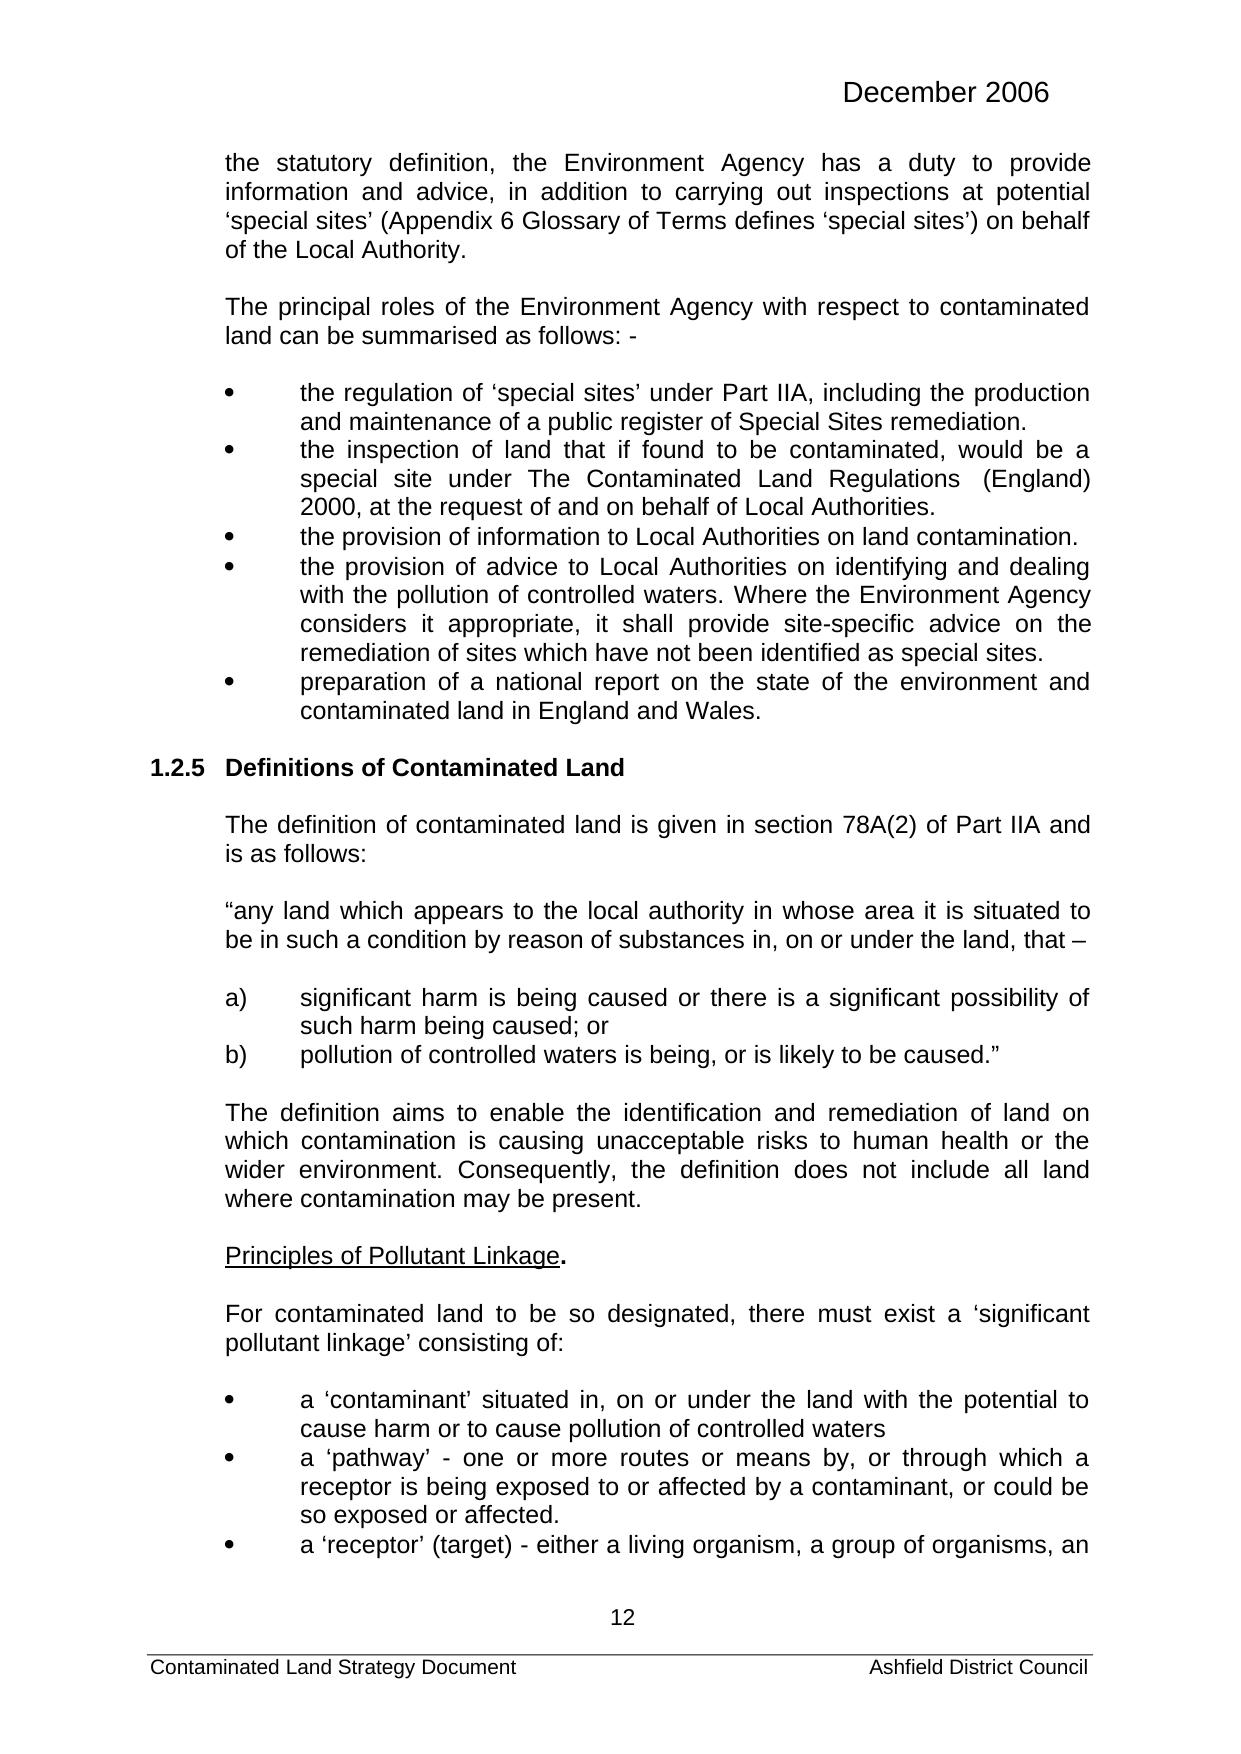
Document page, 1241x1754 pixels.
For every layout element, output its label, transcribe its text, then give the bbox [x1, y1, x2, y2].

list a ‘receptor’ (target) - either a living organism, a group of organisms, an [225, 1529, 1103, 1560]
list preparation of a national report on the state of the environment and contaminated land in England and Wales. [225, 667, 1091, 724]
text The definition of contaminated land is given in section 78A(2) of Part IIA and is as follows: [225, 810, 1091, 867]
list pollution of controlled waters is being, or is likely to be caused.” [225, 1040, 1103, 1069]
subtitle Definitions of Contaminated Land [150, 752, 1103, 781]
list the inspection of land that if found to be contaminated, would be a special site under The Contaminated Land Regulations (England) 2000, at the request of and on behalf of Local Authorities. [225, 436, 1091, 521]
text The definition aims to enable the identification and remediation of land on which contamination is causing unacceptable risks to human health or the wider environment. Consequently, the definition does not include all land where contamination may be present. [225, 1098, 1091, 1213]
text The principal roles of the Environment Agency with respect to contaminated land can be summarised as follows: - [225, 292, 1091, 349]
text the statutory definition, the Environment Agency has a duty to provide information and advice, in addition to carrying out inspections at potential ‘special sites’ (Appendix 6 Glossary of Terms defines ‘special sites’) on behalf of the Local Authority. [225, 148, 1091, 263]
text “any land which appears to the local authority in whose area it is situated to be in such a condition by reason of substances in, on or under the land, that – [225, 896, 1091, 954]
list the regulation of ‘special sites’ under Part IIA, including the production and maintenance of a public register of Special Sites remediation. [225, 378, 1091, 436]
list a ‘contaminant’ situated in, on or under the land with the potential to cause harm or to cause pollution of controlled waters [225, 1385, 1091, 1443]
list the provision of advice to Local Authorities on identifying and dealing with the pollution of controlled waters. Where the Environment Agency considers it appropriate, it shall provide site-specific advice on the remediation of sites which have not been identified as special sites. [225, 552, 1092, 667]
list the provision of information to Local Authorities on land contamination. [225, 521, 1103, 552]
text For contaminated land to be so designated, there must exist a ‘significant pollutant linkage’ consisting of: [225, 1299, 1091, 1356]
list a ‘pathway’ - one or more routes or means by, or through which a receptor is being exposed to or affected by a contaminant, or could be so exposed or affected. [225, 1443, 1091, 1529]
list significant harm is being caused or there is a significant possibility of such harm being caused; or [225, 982, 1091, 1040]
text Principles of Pollutant Linkage. [225, 1241, 1103, 1270]
